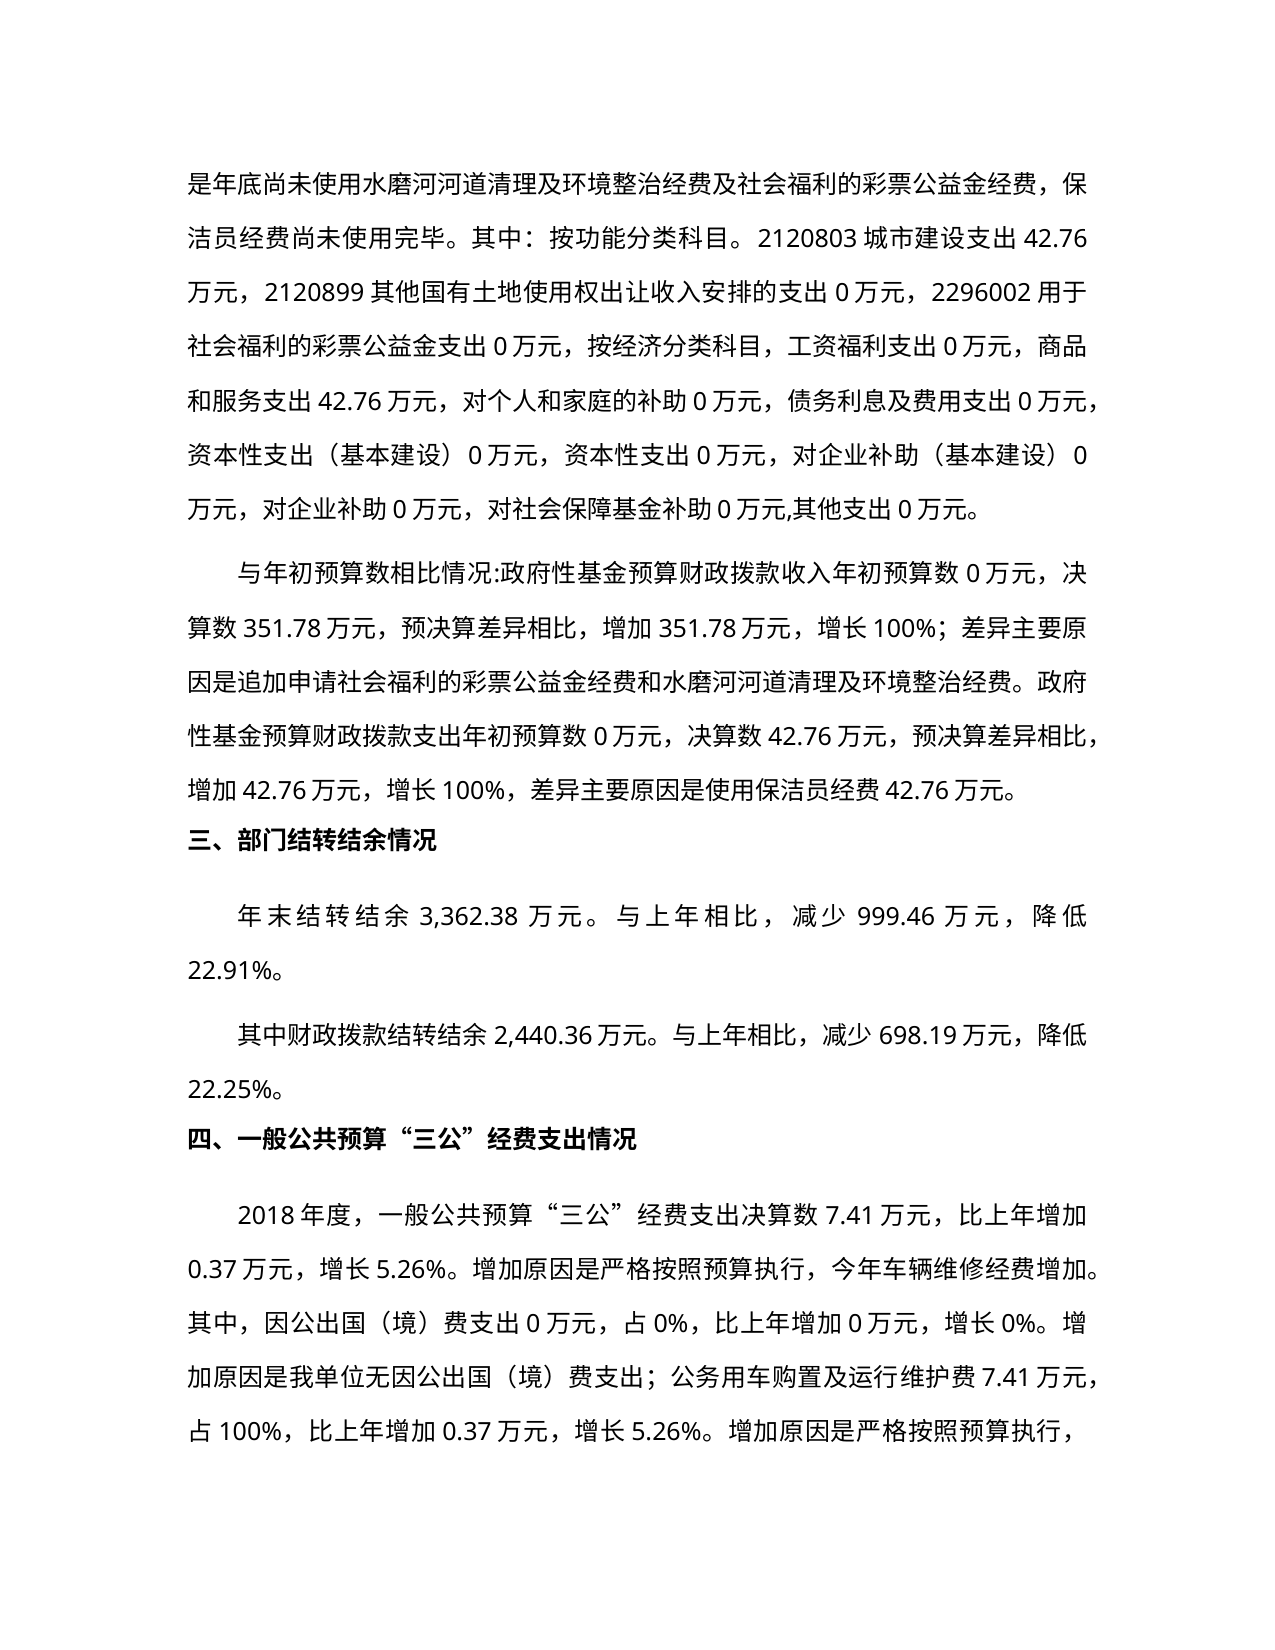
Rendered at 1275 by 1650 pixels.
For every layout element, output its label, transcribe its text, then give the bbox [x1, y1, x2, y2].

text 三、部门结转结余情况 [187, 821, 1087, 857]
text 与年初预算数相比情况:政府性基金预算财政拨款收入年初预算数0万元，决算数351.78万元，预决算差异相比，增加351.78万元，增长100%；差异主要原因是追加申请社会福利的彩票公益金经费和水磨河河道清理及环境整治经费。政府性基金预算财政拨款支出年初预算数0万元，决算数42.76万元，预决算差异相比，增加42.76万元，增长100%，差异主要原因是使用保洁员经费42.76万元。 [187, 539, 1087, 810]
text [187, 1181, 1087, 1452]
text 其中财政拨款结转结余2,440.36万元。与上年相比，减少698.19万元，降低22.25%。 [187, 1001, 1087, 1109]
text 年末结转结余3,362.38万元。与上年相比，减少999.46万元，降低22.91%。 [187, 882, 1087, 990]
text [187, 150, 1087, 529]
text 四、一般公共预算“三公”经费支出情况 [187, 1119, 1087, 1156]
